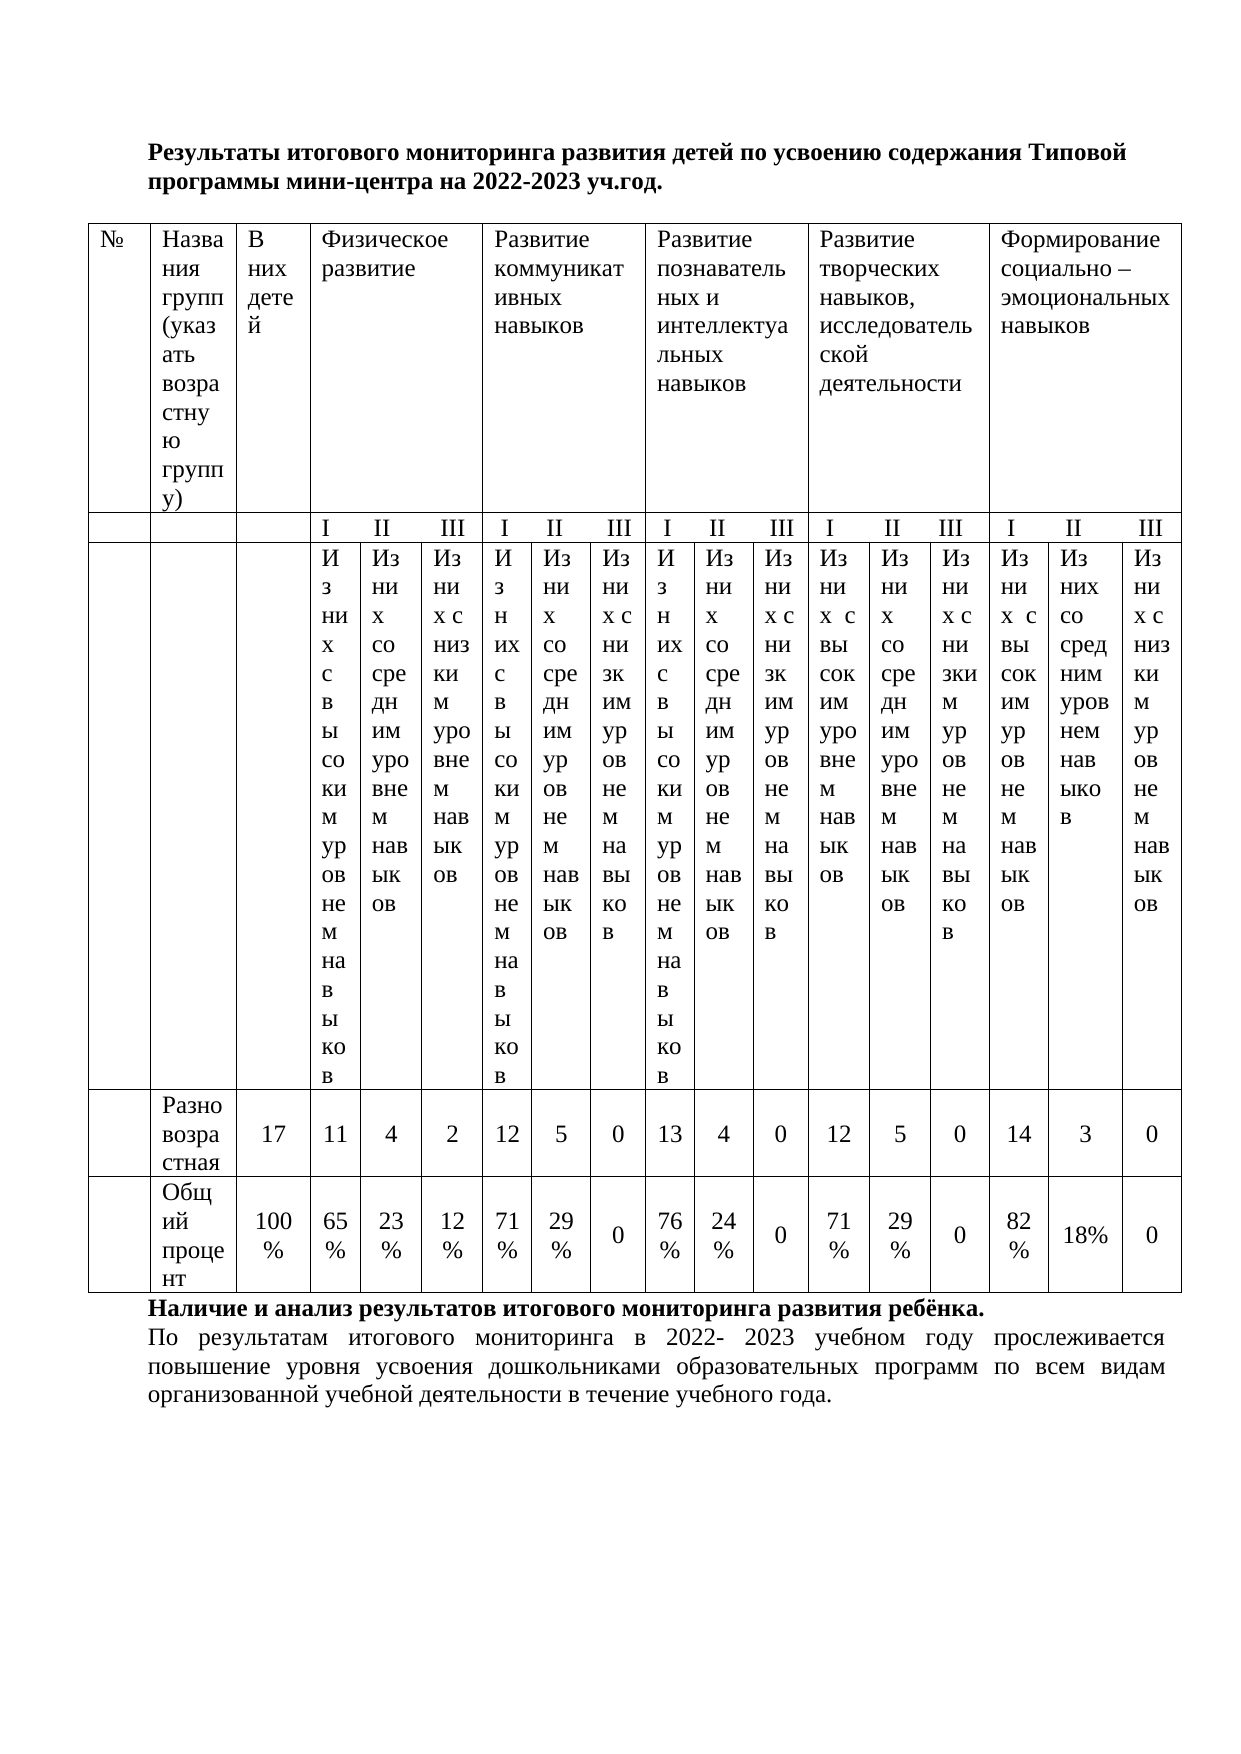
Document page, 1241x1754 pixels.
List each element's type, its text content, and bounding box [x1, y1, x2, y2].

table_cell I II III [990, 513, 1181, 542]
table_cell 11 [311, 1090, 360, 1176]
table_cell Из них с высоким уровнем навыков [809, 543, 869, 1089]
table_cell 18% [1049, 1177, 1122, 1292]
table_header Развитие познавательных и интеллектуальных навыков [646, 224, 808, 512]
table_cell Из них с высоким уровнем навыков [311, 543, 360, 1089]
table_cell 0 [754, 1177, 808, 1292]
table_cell 65% [311, 1177, 360, 1292]
table_cell [89, 543, 150, 1089]
table_cell 17 [237, 1090, 310, 1176]
table_cell 0 [591, 1090, 645, 1176]
table_cell Разновозрастная [151, 1090, 236, 1176]
table_cell Из них со средним уровнем навыков [361, 543, 421, 1089]
table_cell 23% [361, 1177, 421, 1292]
table_cell I II III [809, 513, 989, 542]
table_cell 76% [646, 1177, 694, 1292]
table_cell 3 [1049, 1090, 1122, 1176]
table_cell Из них с высоким уровнем навыков [646, 543, 694, 1089]
table_cell Из них с низким уровнем навыков [1123, 543, 1181, 1089]
table_cell [237, 543, 310, 1089]
table_cell Общий процент [151, 1177, 236, 1292]
table_cell I II III [483, 513, 645, 542]
table_cell [89, 1090, 150, 1176]
table_cell 0 [1123, 1090, 1181, 1176]
text По результатам итогового мониторинга в 2022- 2023 учебном году прослеживается повышение уровня усвоения дошкольниками образовательных программ по всем видам организованной учебной деятельности в течение учебного года. [148, 1322, 1166, 1408]
table_header Развитие коммуникативных навыков [483, 224, 645, 512]
table_cell Из них с низким уровнем навыков [422, 543, 482, 1089]
table_cell 4 [695, 1090, 753, 1176]
table_cell Из них с высоким уровнем навыков [990, 543, 1048, 1089]
table_cell Из них с низким уровнем навыков [931, 543, 989, 1089]
table_cell [89, 1177, 150, 1292]
table_header № [89, 224, 150, 512]
table_header Формирование социально –эмоциональных навыков [990, 224, 1181, 512]
table_cell 0 [591, 1177, 645, 1292]
table_cell Из них с низким уровнем навыков [754, 543, 808, 1089]
table_cell 0 [931, 1177, 989, 1292]
table_header Физическое развитие [311, 224, 482, 512]
table_cell Из них со средним уровнем навыков [870, 543, 930, 1089]
table_cell 71% [809, 1177, 869, 1292]
table_cell [151, 543, 236, 1089]
table_cell 5 [532, 1090, 590, 1176]
text Наличие и анализ результатов итогового мониторинга развития ребёнка. [148, 1293, 1166, 1322]
table_cell [89, 513, 150, 542]
table_header В них детей [237, 224, 310, 512]
table_cell 14 [990, 1090, 1048, 1176]
table_cell 29% [532, 1177, 590, 1292]
table_cell Из них со средним уровнем навыков [532, 543, 590, 1089]
table_cell 13 [646, 1090, 694, 1176]
table_cell [237, 513, 310, 542]
text Результаты итогового мониторинга развития детей по усвоению содержания Типовой программы мини-центра на 2022-2023 уч.год. [148, 137, 1166, 194]
table_cell 82% [990, 1177, 1048, 1292]
table_cell 29% [870, 1177, 930, 1292]
table_cell Из них со средним уровнем навыков [1049, 543, 1122, 1089]
table_cell [151, 513, 236, 542]
table_cell Из них с низким уровнем навыков [591, 543, 645, 1089]
table_cell 100% [237, 1177, 310, 1292]
table_cell I II III [646, 513, 808, 542]
table_cell Из них со средним уровнем навыков [695, 543, 753, 1089]
table_header Развитие творческих навыков, исследовательской деятельности [809, 224, 989, 512]
table_cell 4 [361, 1090, 421, 1176]
table_header Названия групп(указать возрастную группу) [151, 224, 236, 512]
table_cell 5 [870, 1090, 930, 1176]
table_cell 12% [422, 1177, 482, 1292]
table_cell 0 [1123, 1177, 1181, 1292]
table_cell Из них с высоким уровнем навыков [483, 543, 531, 1089]
table_cell I II III [311, 513, 482, 542]
table_cell 2 [422, 1090, 482, 1176]
table_cell 0 [754, 1090, 808, 1176]
table_cell 24% [695, 1177, 753, 1292]
table_cell 12 [809, 1090, 869, 1176]
table_cell 0 [931, 1090, 989, 1176]
table_cell 71% [483, 1177, 531, 1292]
table_cell 12 [483, 1090, 531, 1176]
